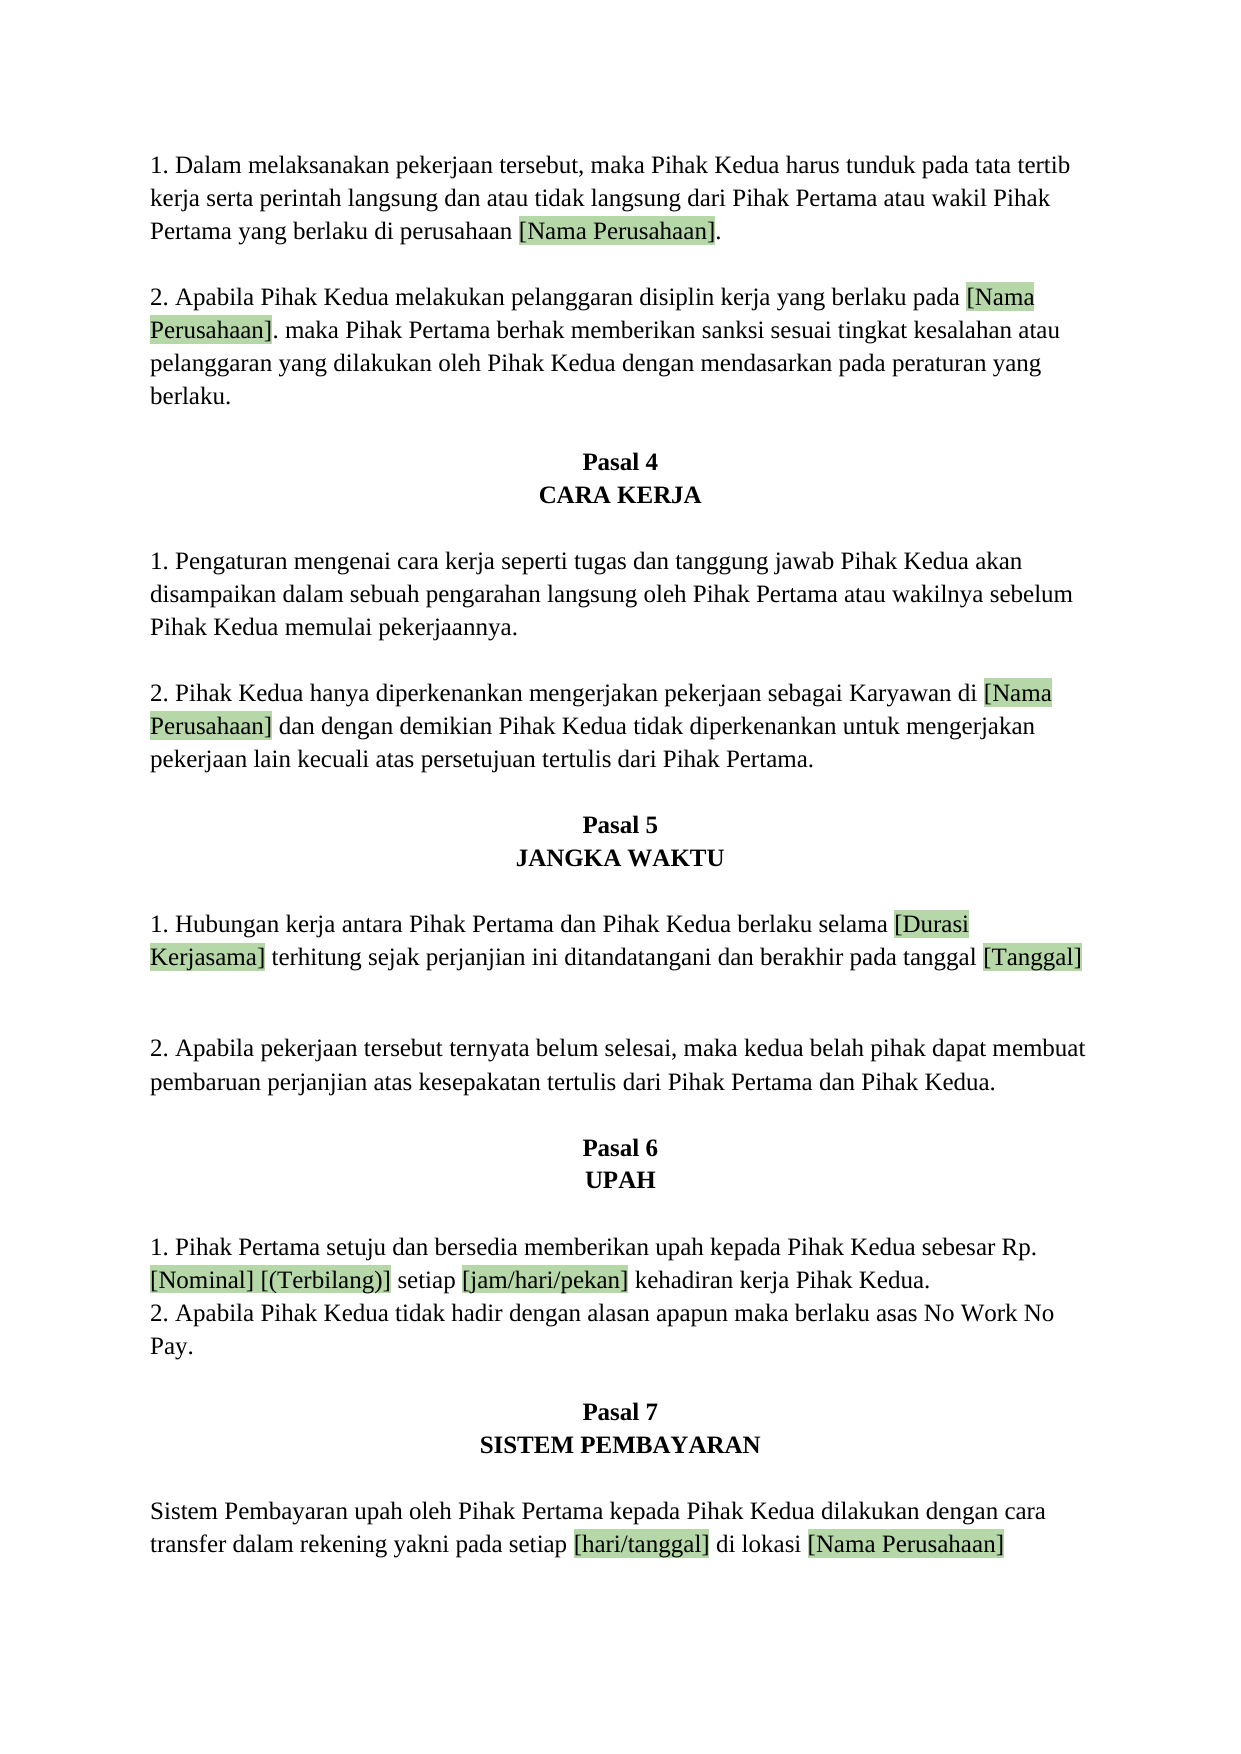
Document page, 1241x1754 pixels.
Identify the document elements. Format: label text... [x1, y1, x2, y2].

text 1. Pihak Pertama setuju dan bersedia memberikan upah kepada Pihak Kedua sebesar Rp. [Nominal] [(Terbilang)] setiap [jam/hari/pekan] kehadiran kerja Pihak Kedua. [150, 1232, 1090, 1293]
text 2. Apabila pekerjaan tersebut ternyata belum selesai, maka kedua belah pihak dapat membuat pembaruan perjanjian atas kesepakatan tertulis dari Pihak Pertama dan Pihak Kedua. [150, 1033, 1090, 1095]
text CARA KERJA [150, 480, 1090, 509]
text SISTEM PEMBAYARAN [150, 1430, 1090, 1458]
text UPAH [150, 1166, 1090, 1194]
text 2. Apabila Pihak Kedua melakukan pelanggaran disiplin kerja yang berlaku pada [Nama Perusahaan]. maka Pihak Pertama berhak memberikan sanksi sesuai tingkat kesalahan atau pelanggaran yang dilakukan oleh Pihak Kedua dengan mendasarkan pada peraturan yang berlaku. [150, 282, 1090, 410]
text Pasal 7 [150, 1397, 1090, 1426]
text 2. Apabila Pihak Kedua tidak hadir dengan alasan apapun maka berlaku asas No Work No Pay. [150, 1298, 1090, 1359]
text 1. Pengaturan mengenai cara kerja seperti tugas dan tanggung jawab Pihak Kedua akan disampaikan dalam sebuah pengarahan langsung oleh Pihak Pertama atau wakilnya sebelum Pihak Kedua memulai pekerjaannya. [150, 546, 1090, 641]
text Pasal 5 [150, 810, 1090, 839]
text Sistem Pembayaran upah oleh Pihak Pertama kepada Pihak Kedua dilakukan dengan cara transfer dalam rekening yakni pada setiap [hari/tanggal] di lokasi [Nama Perusahaan] [150, 1496, 1090, 1558]
text Pasal 4 [150, 447, 1090, 476]
text JANGKA WAKTU [150, 843, 1090, 872]
text 1. Hubungan kerja antara Pihak Pertama dan Pihak Kedua berlaku selama [Durasi Kerjasama] terhitung sejak perjanjian ini ditandatangani dan berakhir pada tanggal [Tanggal] [150, 909, 1090, 971]
text 2. Pihak Kedua hanya diperkenankan mengerjakan pekerjaan sebagai Karyawan di [Nama Perusahaan] dan dengan demikian Pihak Kedua tidak diperkenankan untuk mengerjakan pekerjaan lain kecuali atas persetujuan tertulis dari Pihak Pertama. [150, 678, 1090, 773]
text Pasal 6 [150, 1133, 1090, 1161]
text 1. Dalam melaksanakan pekerjaan tersebut, maka Pihak Kedua harus tunduk pada tata tertib kerja serta perintah langsung dan atau tidak langsung dari Pihak Pertama atau wakil Pihak Pertama yang berlaku di perusahaan [Nama Perusahaan]. [150, 150, 1090, 245]
